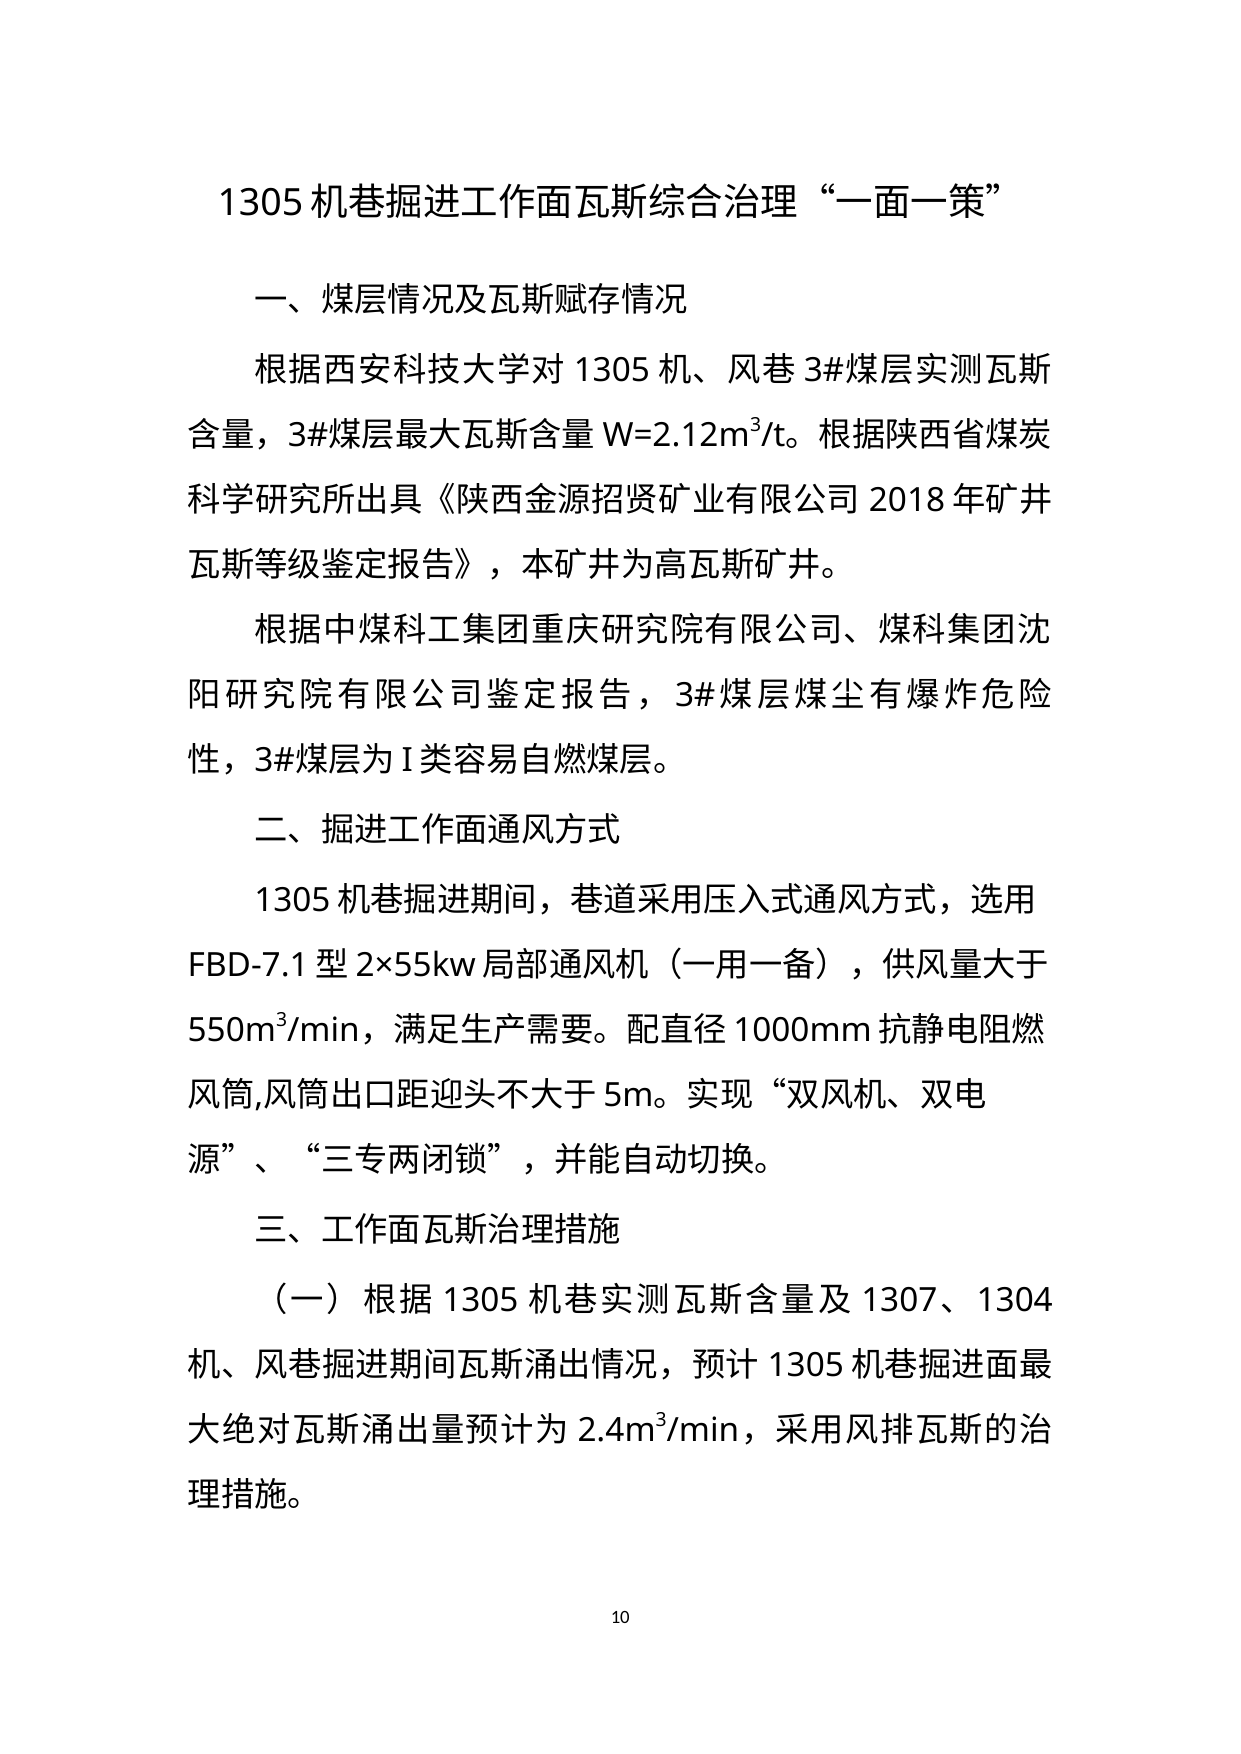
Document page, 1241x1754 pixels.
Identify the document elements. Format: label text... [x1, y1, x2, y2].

subtitle 一、煤层情况及瓦斯赋存情况 [187, 264, 1053, 329]
subtitle 1305机巷掘进工作面瓦斯综合治理“一面一策” [187, 167, 1053, 232]
text 根据西安科技大学对1305机、风巷3#煤层实测瓦斯含量，3#煤层最大瓦斯含量W=2.12m3/t。根据陕西省煤炭科学研究所出具《陕西金源招贤矿业有限公司2018年矿井瓦斯等级鉴定报告》，本矿井为高瓦斯矿井。 [187, 334, 1053, 594]
subtitle 二、掘进工作面通风方式 [187, 794, 1053, 859]
text 1305机巷掘进期间，巷道采用压入式通风方式，选用FBD-7.1型2×55kw局部通风机（一用一备），供风量大于550m3/min，满足生产需要。配直径1000mm抗静电阻燃风筒,风筒出口距迎头不大于5m。实现“双风机、双电源”、“三专两闭锁”，并能自动切换。 [187, 864, 1053, 1189]
text 根据中煤科工集团重庆研究院有限公司、煤科集团沈阳研究院有限公司鉴定报告，3#煤层煤尘有爆炸危险性，3#煤层为I类容易自燃煤层。 [187, 594, 1053, 789]
subtitle 三、工作面瓦斯治理措施 [187, 1194, 1053, 1259]
text （一）根据1305机巷实测瓦斯含量及1307、1304机、风巷掘进期间瓦斯涌出情况，预计1305机巷掘进面最大绝对瓦斯涌出量预计为2.4m3/min，采用风排瓦斯的治理措施。 [187, 1264, 1053, 1524]
